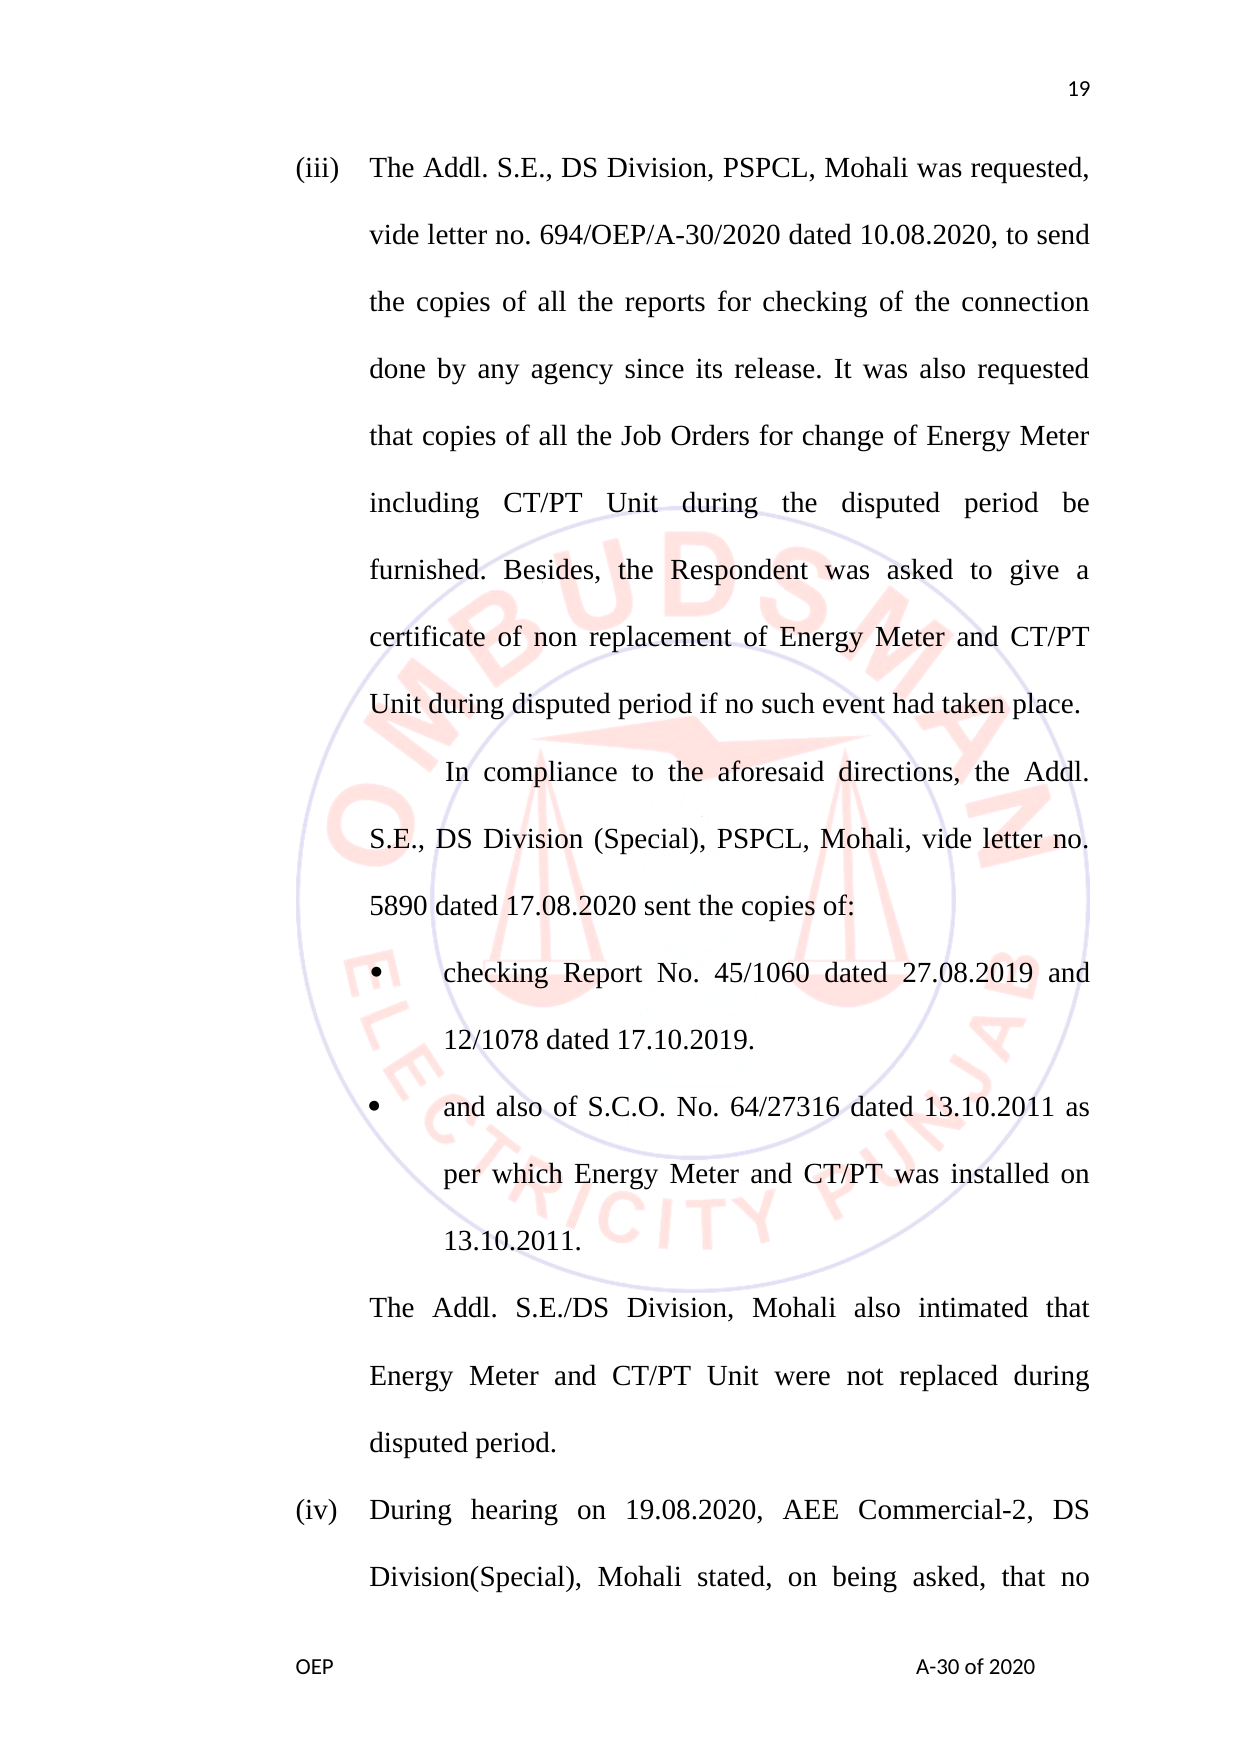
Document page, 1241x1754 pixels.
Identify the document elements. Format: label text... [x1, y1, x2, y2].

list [295, 1492, 1090, 1592]
list The Addl. S.E./DS Division, Mohali also intimated that Energy Meter and CT/PT Unit were not replaced during disputed period. [369, 1291, 1090, 1458]
list checking Report No. 45/1060 dated 27.08.2019 and 12/1078 dated 17.10.2019. [371, 955, 1090, 1056]
list The Addl. S.E., DS Division, PSPCL, Mohali was requested, vide letter no. 694/OEP/A-30/2020 dated 10.08.2020, to send the copies of all the reports for checking of the connection done by any agency since its release. It was also requested that copies of all the Job Orders for change of Energy Meter including CT/PT Unit during the disputed period be furnished. Besides, the Respondent was asked to give a certificate of non replacement of Energy Meter and CT/PT Unit during disputed period if no such event had taken place. [295, 150, 1090, 720]
list and also of S.C.O. No. 64/27316 dated 13.10.2011 as per which Energy Meter and CT/PT was installed on 13.10.2011. [369, 1089, 1090, 1257]
list In compliance to the aforesaid directions, the Addl. S.E., DS Division (Special), PSPCL, Mohali, vide letter no. 5890 dated 17.08.2020 sent the copies of: [369, 754, 1090, 921]
